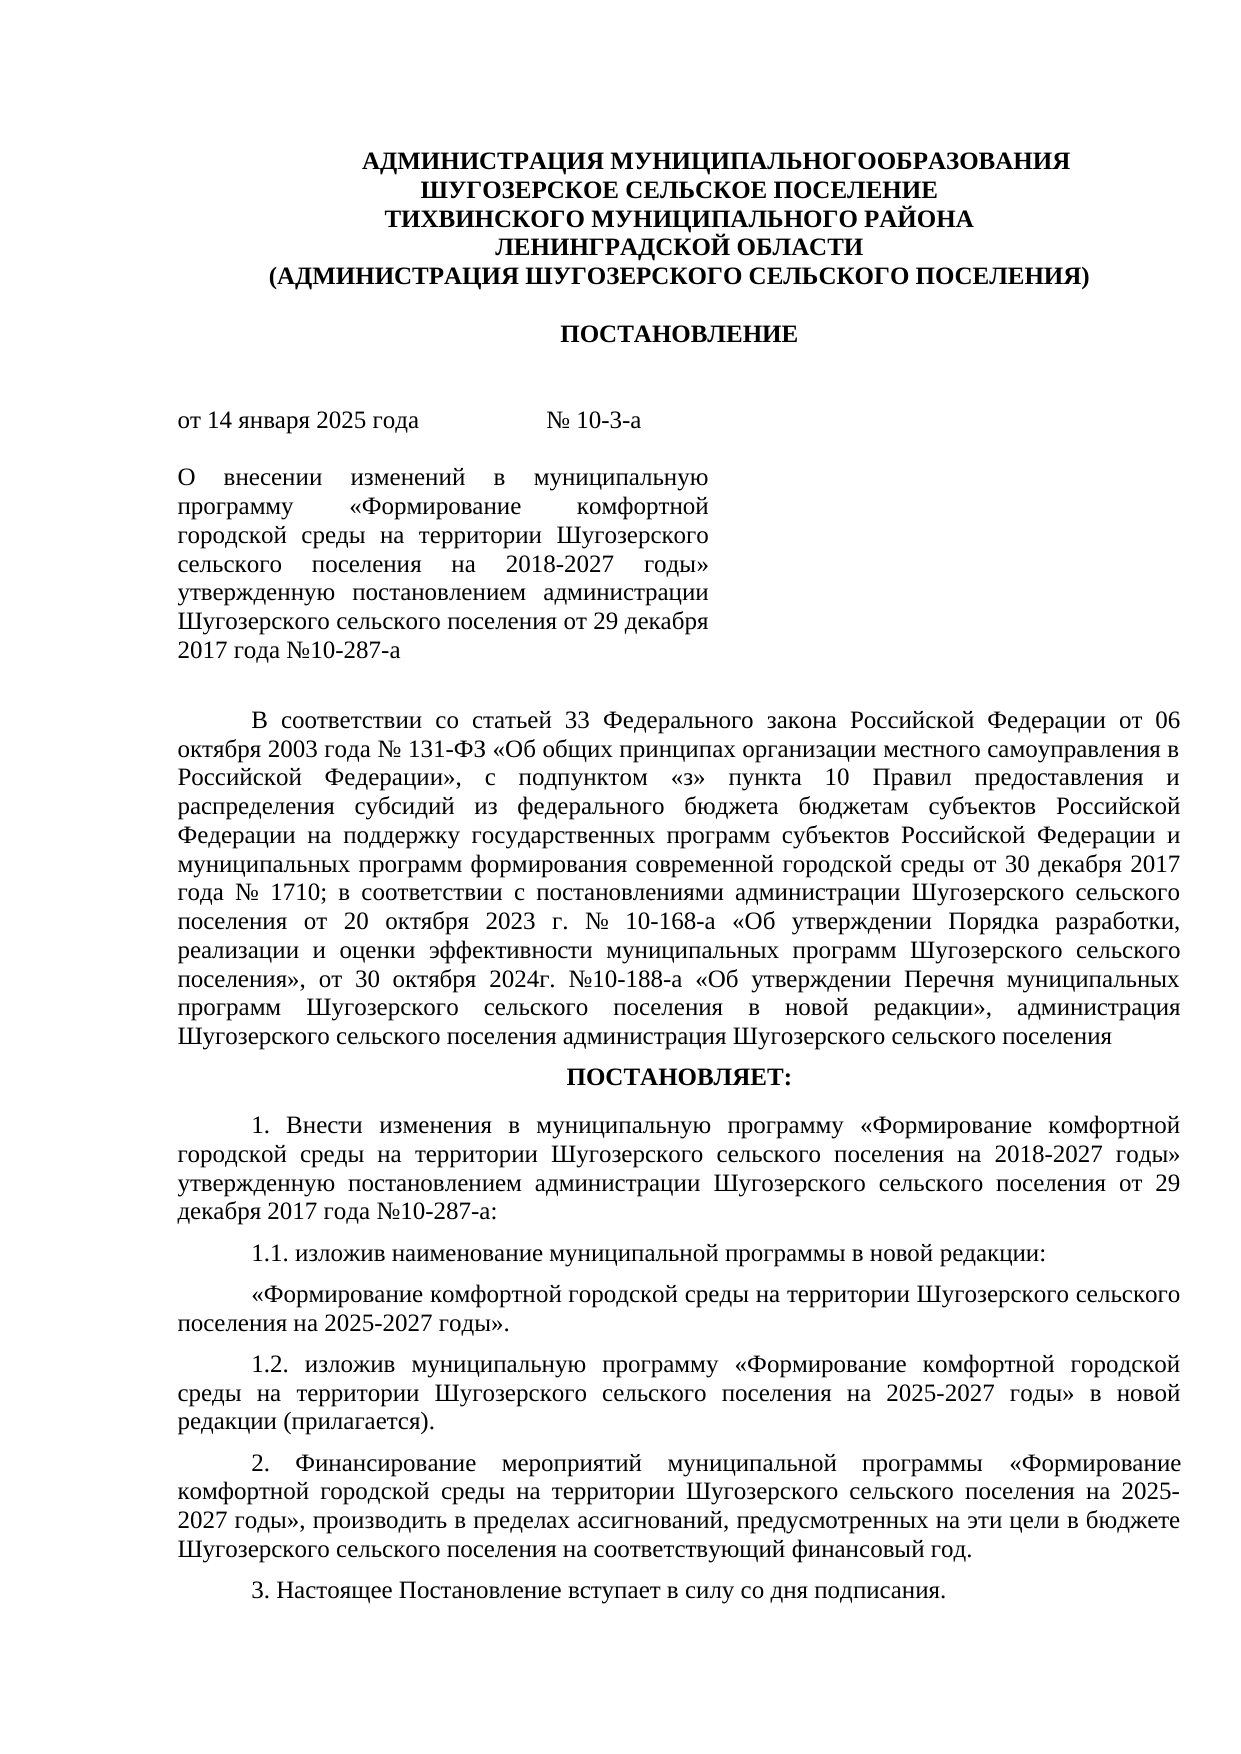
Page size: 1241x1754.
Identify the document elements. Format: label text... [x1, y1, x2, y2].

text от 14 января 2025 года № 10-3-а [177, 405, 1181, 434]
text 3. Настоящее Постановление вступает в силу со дня подписания. [177, 1575, 1181, 1604]
text ПОСТАНОВЛЯЕТ: [177, 1062, 1181, 1091]
text 1. Внести изменения в муниципальную программу «Формирование комфортной городской среды на территории Шугозерского сельского поселения на 2018-2027 годы» утвержденную постановлением администрации Шугозерского сельского поселения от 29 декабря 2017 года №10-287-а: [177, 1110, 1181, 1225]
text «Формирование комфортной городской среды на территории Шугозерского сельского поселения на 2025-2027 годы». [177, 1279, 1181, 1336]
text В соответствии со статьей 33 Федерального закона Российской Федерации от 06 октября 2003 года № 131-ФЗ «Об общих принципах организации местного самоуправления в Российской Федерации», с подпунктом «з» пункта 10 Правил предоставления и распределения субсидий из федерального бюджета бюджетам субъектов Российской Федерации на поддержку государственных программ субъектов Российской Федерации и муниципальных программ формирования современной городской среды от 30 декабря 2017 года № 1710; в соответствии с постановлениями администрации Шугозерского сельского поселения от 20 октября 2023 г. № 10-168-а «Об утверждении Порядка разработки, реализации и оценки эффективности муниципальных программ Шугозерского сельского поселения», от 30 октября 2024г. №10-188-а «Об утверждении Перечня муниципальных программ Шугозерского сельского поселения в новой редакции», администрация Шугозерского сельского поселения администрация Шугозерского сельского поселения [177, 705, 1181, 1050]
text ШУГОЗЕРСКОЕ СЕЛЬСКОЕ ПОСЕЛЕНИЕ [177, 175, 1181, 204]
text О внесении изменений в муниципальную программу «Формирование комфортной городской среды на территории Шугозерского сельского поселения на 2018-2027 годы» утвержденную постановлением администрации Шугозерского сельского поселения от 29 декабря 2017 года №10-287-а [177, 462, 709, 664]
text (АДМИНИСТРАЦИЯ ШУГОЗЕРСКОГО СЕЛЬСКОГО ПОСЕЛЕНИЯ) [177, 261, 1181, 290]
text ПОСТАНОВЛЕНИЕ [177, 319, 1181, 347]
text АДМИНИСТРАЦИЯ МУНИЦИПАЛЬНОГООБРАЗОВАНИЯ [251, 146, 1181, 175]
text 2. Финансирование мероприятий муниципальной программы «Формирование комфортной городской среды на территории Шугозерского сельского поселения на 2025-2027 годы», производить в пределах ассигнований, предусмотренных на эти цели в бюджете Шугозерского сельского поселения на соответствующий финансовый год. [177, 1448, 1181, 1563]
text ЛЕНИНГРАДСКОЙ ОБЛАСТИ [177, 232, 1181, 261]
text 1.2. изложив муниципальную программу «Формирование комфортной городской среды на территории Шугозерского сельского поселения на 2025-2027 годы» в новой редакции (прилагается). [177, 1349, 1181, 1435]
text 1.1. изложив наименование муниципальной программы в новой редакции: [177, 1238, 1181, 1266]
text ТИХВИНСКОГО МУНИЦИПАЛЬНОГО РАЙОНА [177, 204, 1181, 232]
